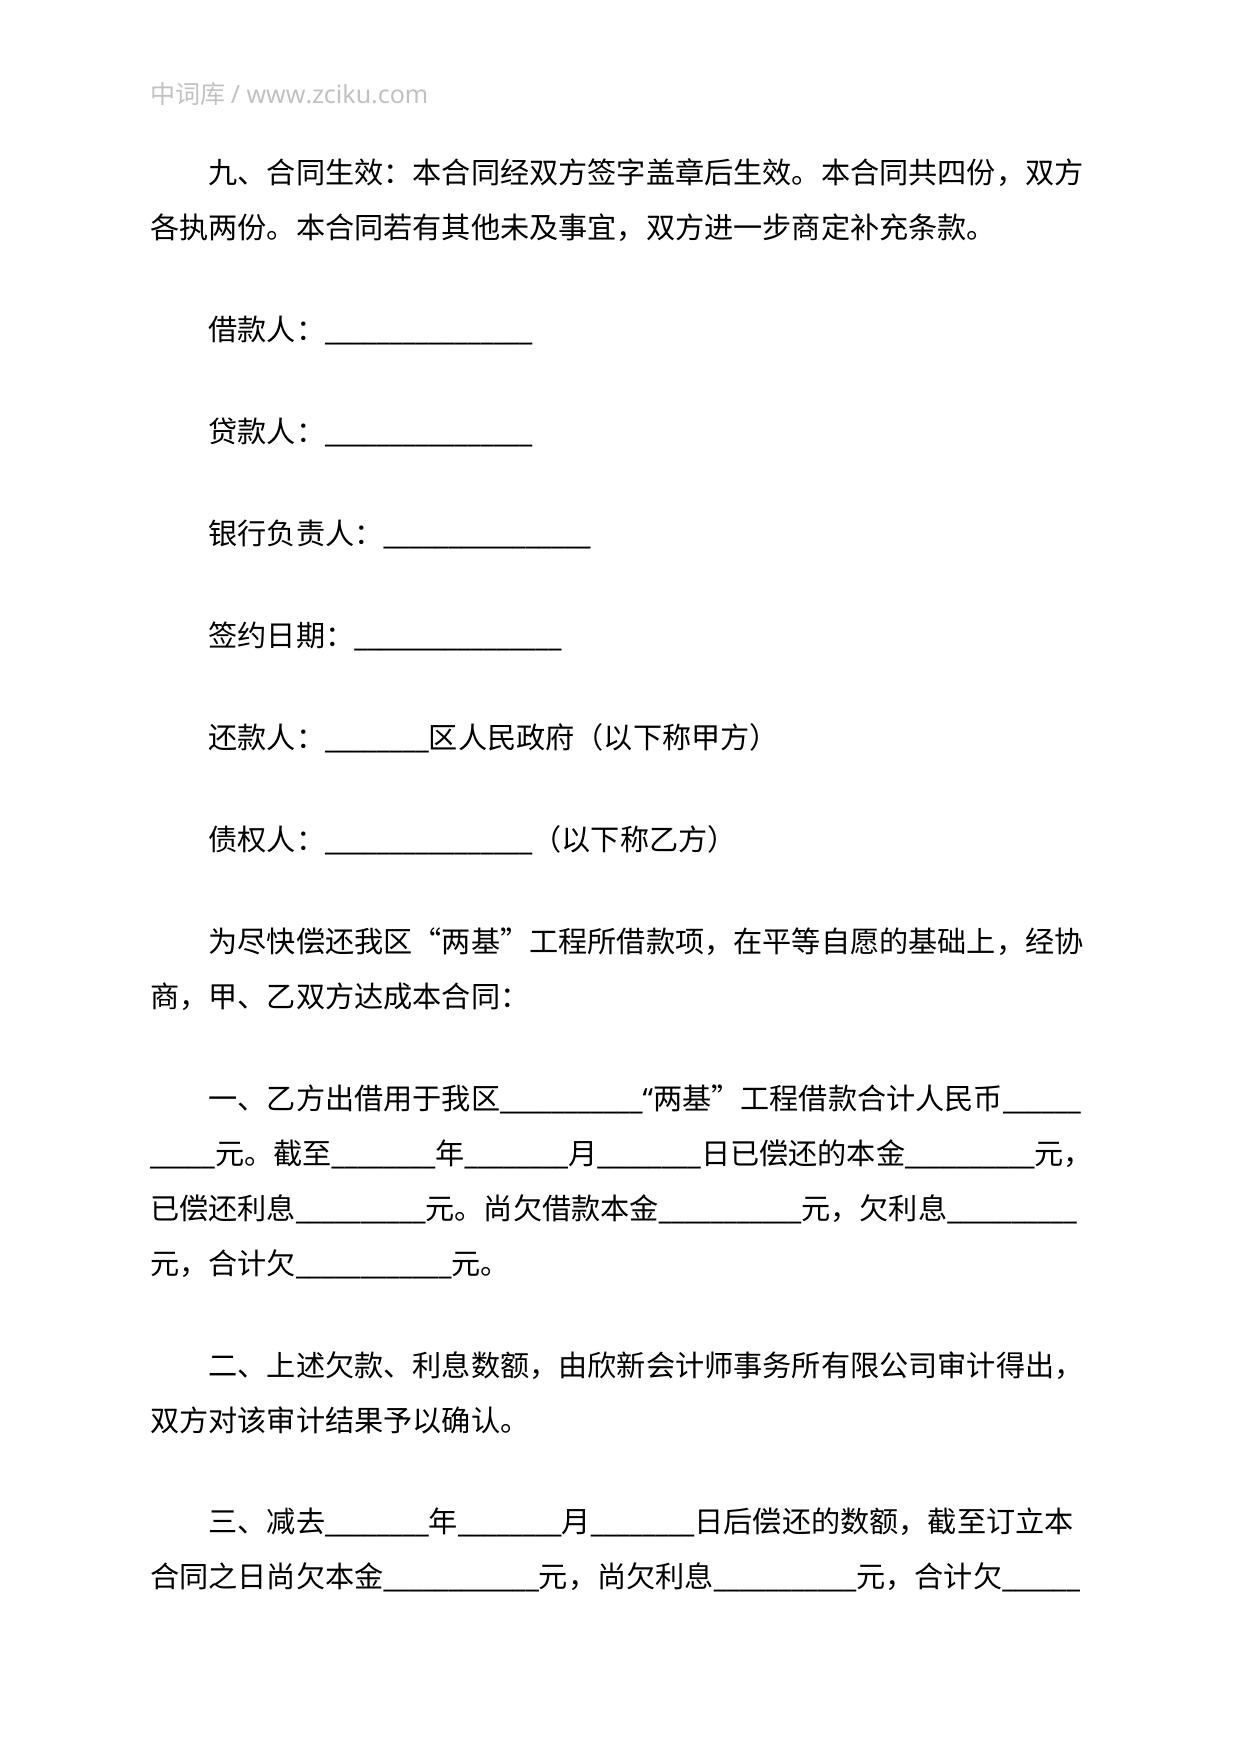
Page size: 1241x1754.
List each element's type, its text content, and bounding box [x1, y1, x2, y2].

text 九、合同生效：本合同经双方签字盖章后生效。本合同共四份，双方各执两份。本合同若有其他未及事宜，双方进一步商定补充条款。 [150, 150, 1090, 247]
text 借款人：________________ [150, 307, 1090, 349]
text 还款人：________区人民政府（以下称甲方） [150, 714, 1090, 757]
text 签约日期：________________ [150, 613, 1090, 655]
text 二、上述欠款、利息数额，由欣新会计师事务所有限公司审计得出，双方对该审计结果予以确认。 [150, 1342, 1090, 1439]
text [150, 1499, 1090, 1596]
text 为尽快偿还我区“两基”工程所借款项，在平等自愿的基础上，经协商，甲、乙双方达成本合同： [150, 918, 1090, 1016]
text 一、乙方出借用于我区___________“两基”工程借款合计人民币___________元。截至________年________月________日已偿还的本金__________元，已偿还利息__________元。尚欠借款本金___________元，欠利息__________元，合计欠____________元。 [150, 1075, 1090, 1283]
text 债权人：________________（以下称乙方） [150, 817, 1090, 859]
text 银行负责人：________________ [150, 511, 1090, 553]
text 贷款人：________________ [150, 409, 1090, 451]
